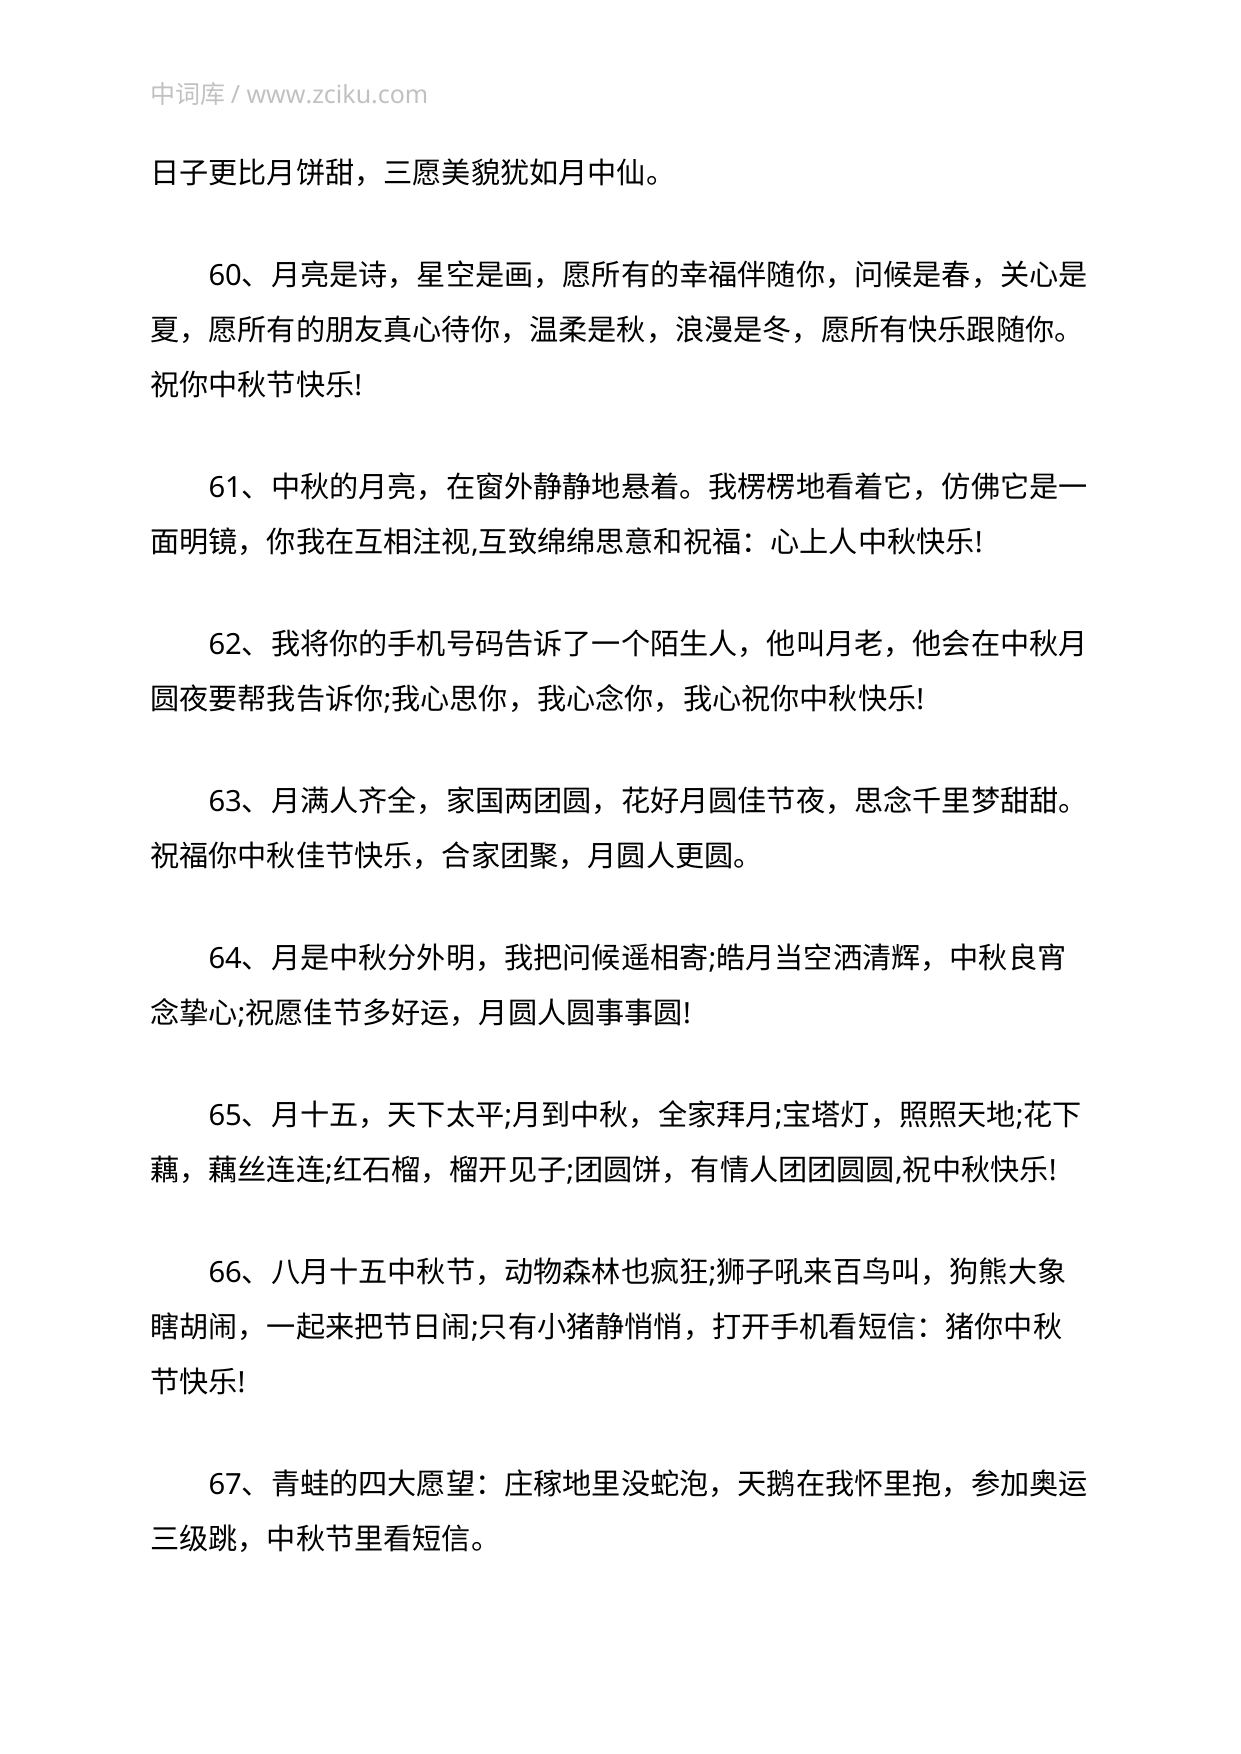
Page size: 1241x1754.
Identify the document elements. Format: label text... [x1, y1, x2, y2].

text 63、月满人齐全，家国两团圆，花好月圆佳节夜，思念千里梦甜甜。祝福你中秋佳节快乐，合家团聚，月圆人更圆。 [150, 778, 1090, 875]
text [150, 150, 1090, 192]
text 66、八月十五中秋节，动物森林也疯狂;狮子吼来百鸟叫，狗熊大象瞎胡闹，一起来把节日闹;只有小猪静悄悄，打开手机看短信：猪你中秋节快乐! [150, 1248, 1090, 1401]
text 60、月亮是诗，星空是画，愿所有的幸福伴随你，问候是春，关心是夏，愿所有的朋友真心待你，温柔是秋，浪漫是冬，愿所有快乐跟随你。祝你中秋节快乐! [150, 252, 1090, 404]
text 64、月是中秋分外明，我把问候遥相寄;皓月当空洒清辉，中秋良宵念挚心;祝愿佳节多好运，月圆人圆事事圆! [150, 934, 1090, 1032]
text 61、中秋的月亮，在窗外静静地悬着。我楞楞地看着它，仿佛它是一面明镜，你我在互相注视,互致绵绵思意和祝福：心上人中秋快乐! [150, 464, 1090, 561]
text 62、我将你的手机号码告诉了一个陌生人，他叫月老，他会在中秋月圆夜要帮我告诉你;我心思你，我心念你，我心祝你中秋快乐! [150, 621, 1090, 718]
text 65、月十五，天下太平;月到中秋，全家拜月;宝塔灯，照照天地;花下藕，藕丝连连;红石榴，榴开见子;团圆饼，有情人团团圆圆,祝中秋快乐! [150, 1091, 1090, 1189]
text 67、青蛙的四大愿望：庄稼地里没蛇泡，天鹅在我怀里抱，参加奥运三级跳，中秋节里看短信。 [150, 1460, 1090, 1558]
